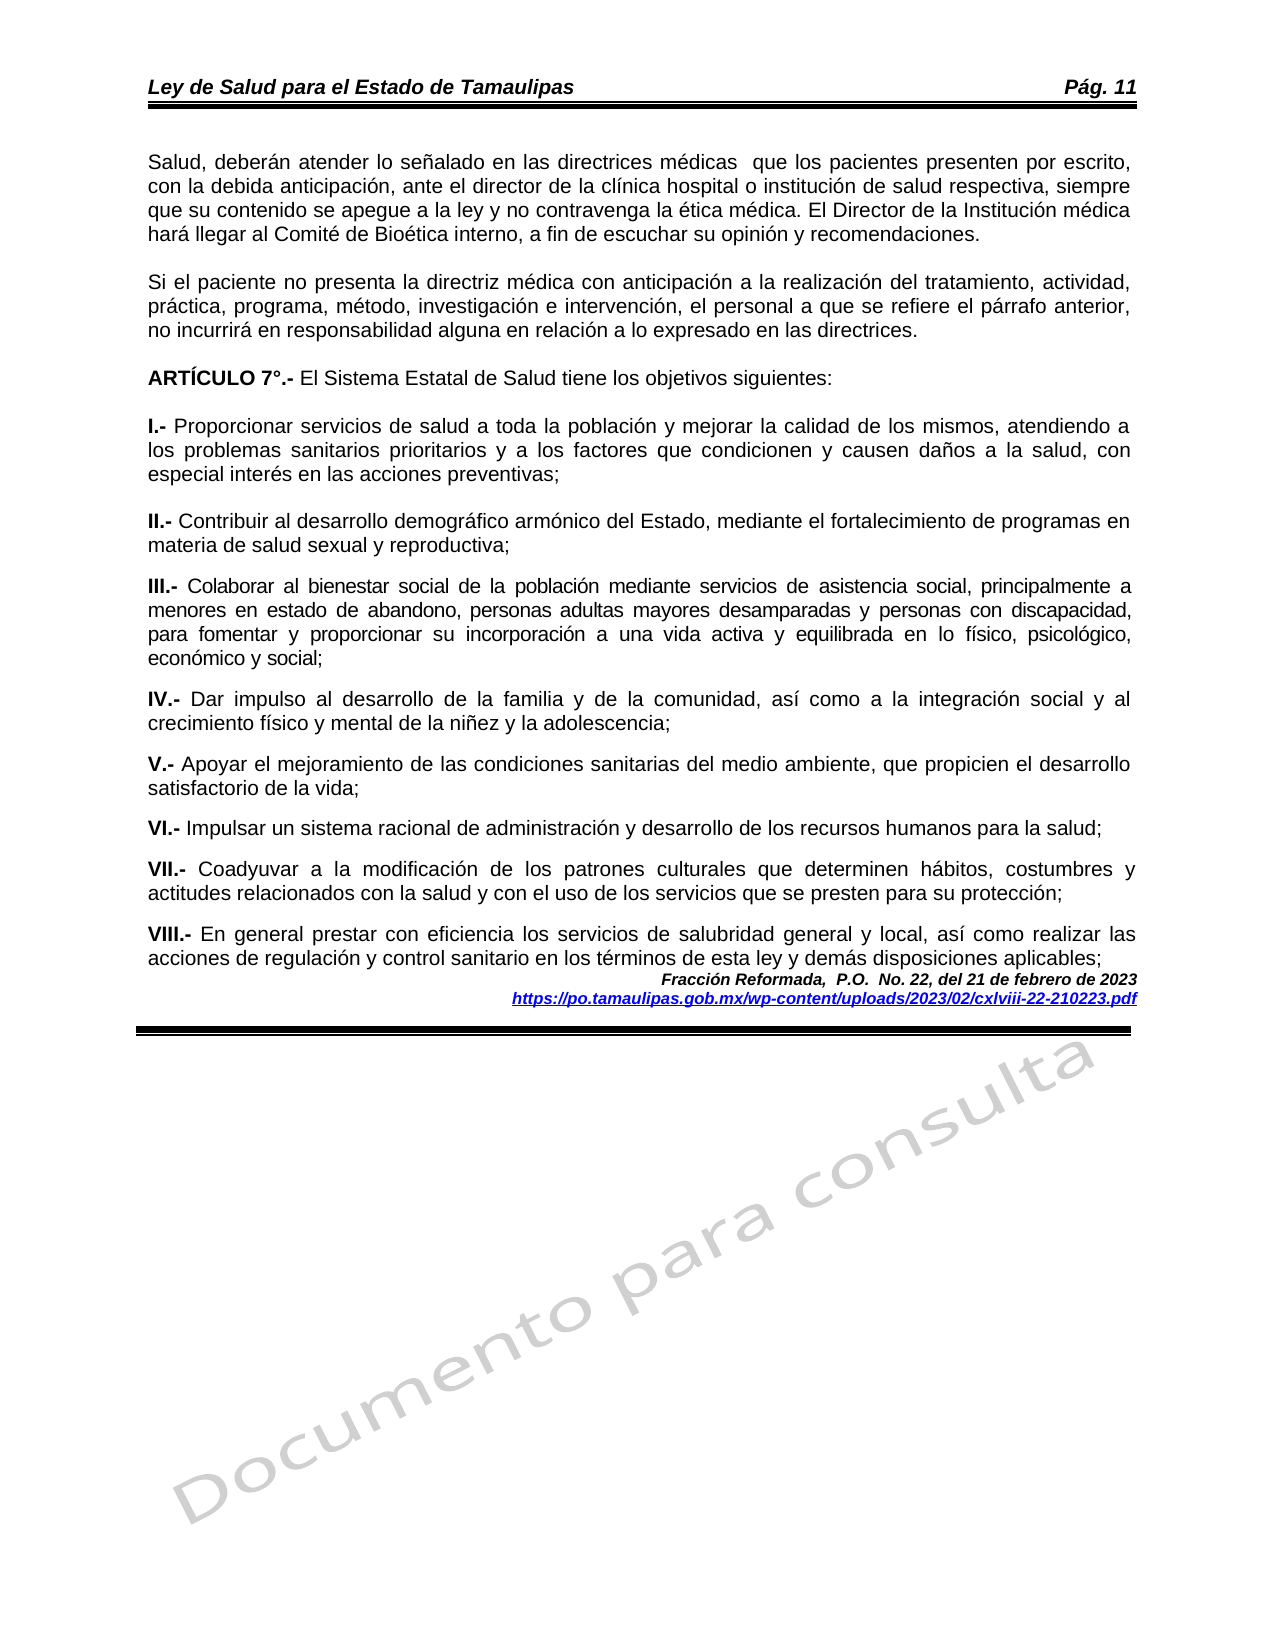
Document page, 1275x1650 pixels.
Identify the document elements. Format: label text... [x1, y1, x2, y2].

text II.- Contribuir al desarrollo demográfico armónico del Estado, mediante el fortalecimiento de programas en materia de salud sexual y reproductiva; [148, 509, 1132, 557]
list Fracción Reformada, P.O. No. 22, del 21 de febrero de 2023 [252, 969, 1137, 988]
text III.- Colaborar al bienestar social de la población mediante servicios de asistencia social, principalmente a menores en estado de abandono, personas adultas mayores desamparadas y personas con discapacidad, para fomentar y proporcionar su incorporación a una vida activa y equilibrada en lo físico, psicológico, económico y social; [148, 574, 1132, 670]
text Si el paciente no presenta la directriz médica con anticipación a la realización del tratamiento, actividad, práctica, programa, método, investigación e intervención, el personal a que se refiere el párrafo anterior, no incurrirá en responsabilidad alguna en relación a lo expresado en las directrices. [148, 270, 1132, 342]
text IV.- Dar impulso al desarrollo de la familia y de la comunidad, así como a la integración social y al crecimiento físico y mental de la niñez y la adolescencia; [148, 687, 1132, 734]
text ARTÍCULO 6° Ter.- Los médicos, enfermeras, técnicos, personal administrativo, de laboratorio, de farmacia, auxiliares, prestadores de servicio social y toda persona que forme parte del Sistema Estatal de Salud, deberán atender lo señalado en las directrices médicas que los pacientes presenten por escrito, con la debida anticipación, ante el director de la clínica hospital o institución de salud respectiva, siempre que su contenido se apegue a la ley y no contravenga la ética médica. El Director de la Institución médica hará llegar al Comité de Bioética interno, a fin de escuchar su opinión y recomendaciones. [148, 150, 1132, 246]
text I.- Proporcionar servicios de salud a toda la población y mejorar la calidad de los mismos, atendiendo a los problemas sanitarios prioritarios y a los factores que condicionen y causen daños a la salud, con especial interés en las acciones preventivas; [148, 413, 1132, 485]
text https://po.tamaulipas.gob.mx/wp-content/uploads/2023/02/cxlviii-22-210223.pdf [148, 988, 1137, 1008]
text VIII.- En general prestar con eficiencia los servicios de salubridad general y local, así como realizar las acciones de regulación y control sanitario en los términos de esta ley y demás disposiciones aplicables; [148, 921, 1137, 969]
text VII.- Coadyuvar a la modificación de los patrones culturales que determinen hábitos, costumbres y actitudes relacionados con la salud y con el uso de los servicios que se presten para su protección; [148, 857, 1137, 905]
text V.- Apoyar el mejoramiento de las condiciones sanitarias del medio ambiente, que propicien el desarrollo satisfactorio de la vida; [148, 751, 1132, 799]
text VI.- Impulsar un sistema racional de administración y desarrollo de los recursos humanos para la salud; [148, 816, 1132, 840]
text ARTÍCULO 7°.- El Sistema Estatal de Salud tiene los objetivos siguientes: [148, 366, 1132, 389]
